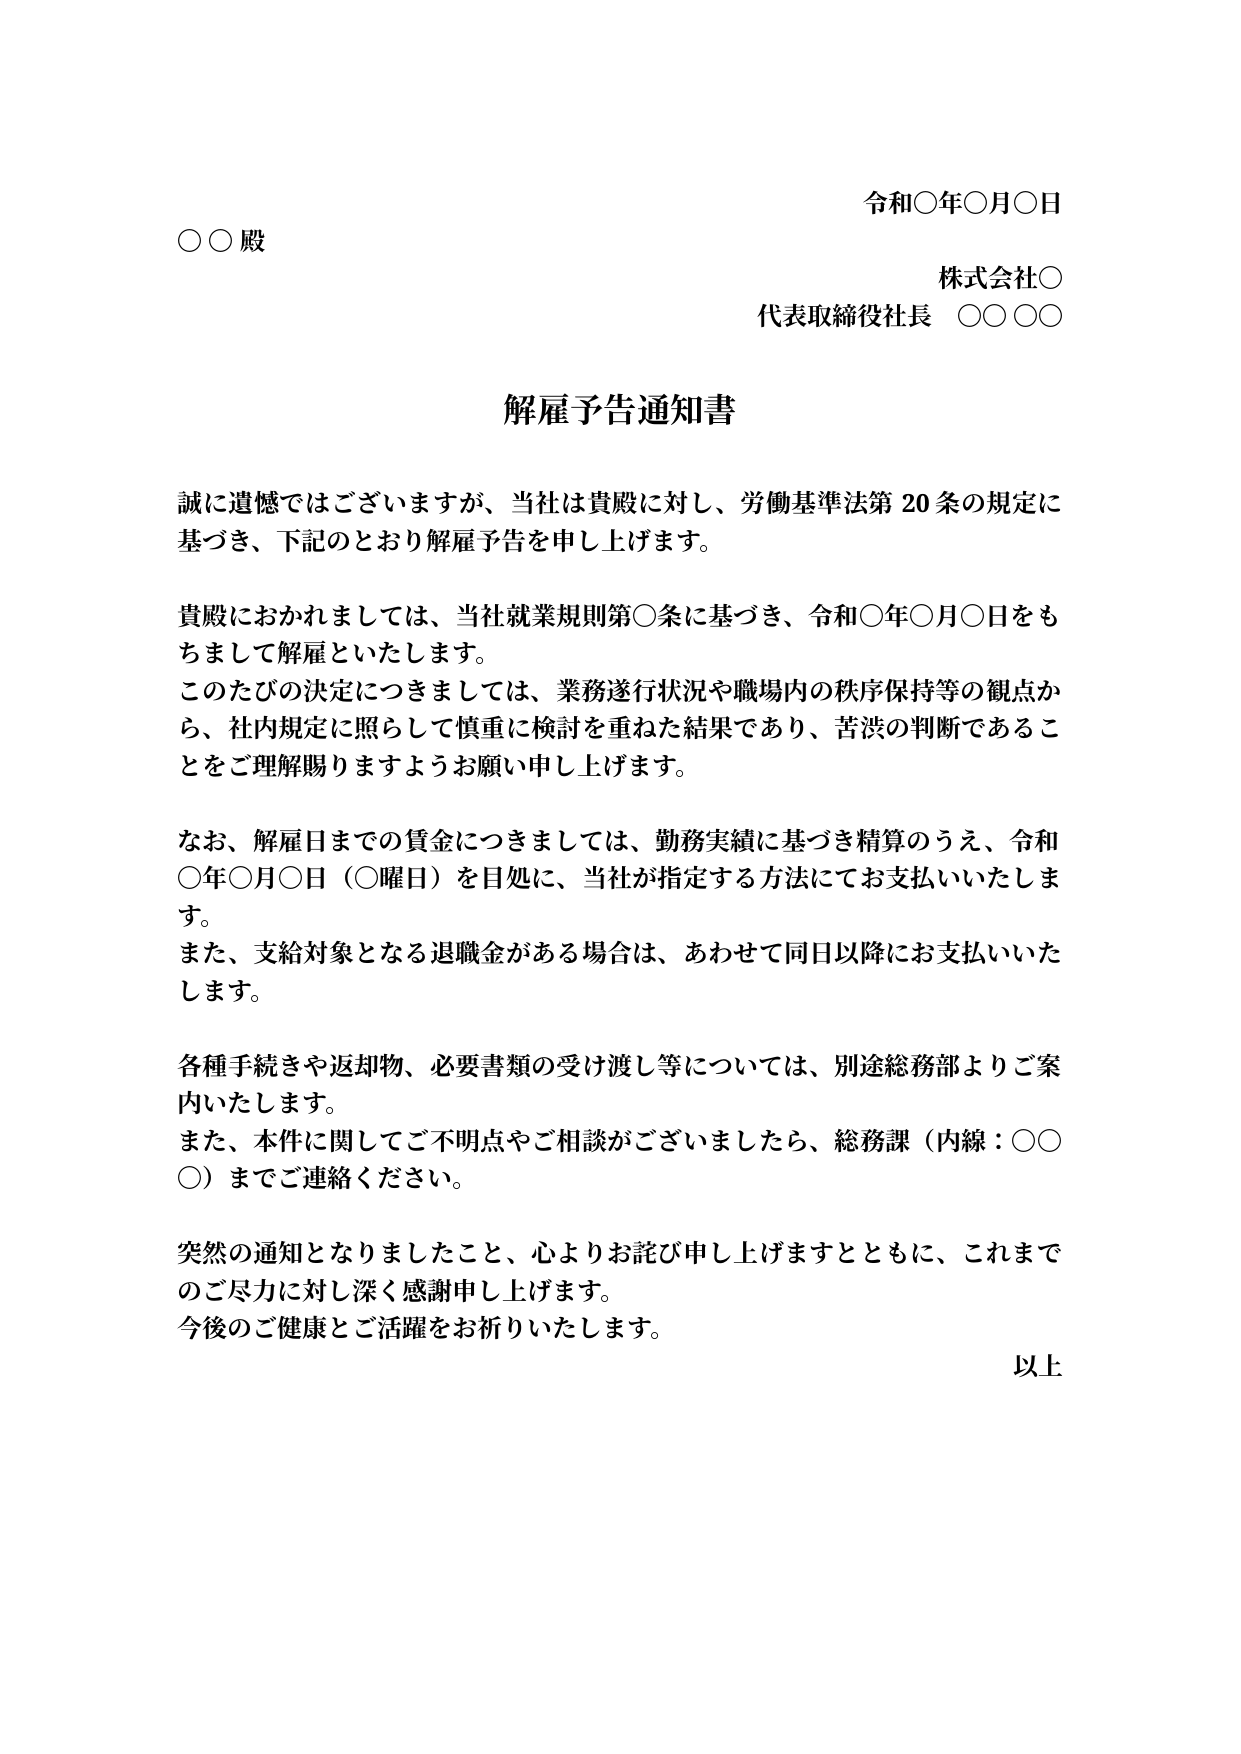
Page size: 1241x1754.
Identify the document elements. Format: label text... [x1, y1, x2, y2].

text 以上 [177, 1346, 1063, 1383]
text 株式会社〇 [177, 258, 1063, 296]
text 解雇予告通知書 [177, 371, 1063, 446]
text このたびの決定につきましては、業務遂行状況や職場内の秩序保持等の観点から、社内規定に照らして慎重に検討を重ねた結果であり、苦渋の判断であることをご理解賜りますようお願い申し上げます。 [177, 671, 1063, 783]
text また、支給対象となる退職金がある場合は、あわせて同日以降にお支払いいたします。 [177, 933, 1063, 1008]
text 〇 〇 殿 [177, 221, 1063, 258]
text 各種手続きや返却物、必要書類の受け渡し等については、別途総務部よりご案内いたします。 [177, 1046, 1063, 1121]
text なお、解雇日までの賃金につきましては、勤務実績に基づき精算のうえ、令和〇年〇月〇日（〇曜日）を目処に、当社が指定する方法にてお支払いいたします。 [177, 821, 1063, 933]
text 誠に遺憾ではございますが、当社は貴殿に対し、労働基準法第20条の規定に基づき、下記のとおり解雇予告を申し上げます。 [177, 483, 1063, 558]
text 今後のご健康とご活躍をお祈りいたします。 [177, 1308, 1063, 1346]
text また、本件に関してご不明点やご相談がございましたら、総務課（内線：〇〇〇）までご連絡ください。 [177, 1121, 1063, 1196]
text 貴殿におかれましては、当社就業規則第〇条に基づき、令和〇年〇月〇日をもちまして解雇といたします。 [177, 596, 1063, 671]
text 令和〇年〇月〇日 [177, 183, 1063, 221]
text 代表取締役社長 〇〇 〇〇 [177, 296, 1063, 333]
text 突然の通知となりましたこと、心よりお詫び申し上げますとともに、これまでのご尽力に対し深く感謝申し上げます。 [177, 1233, 1063, 1308]
